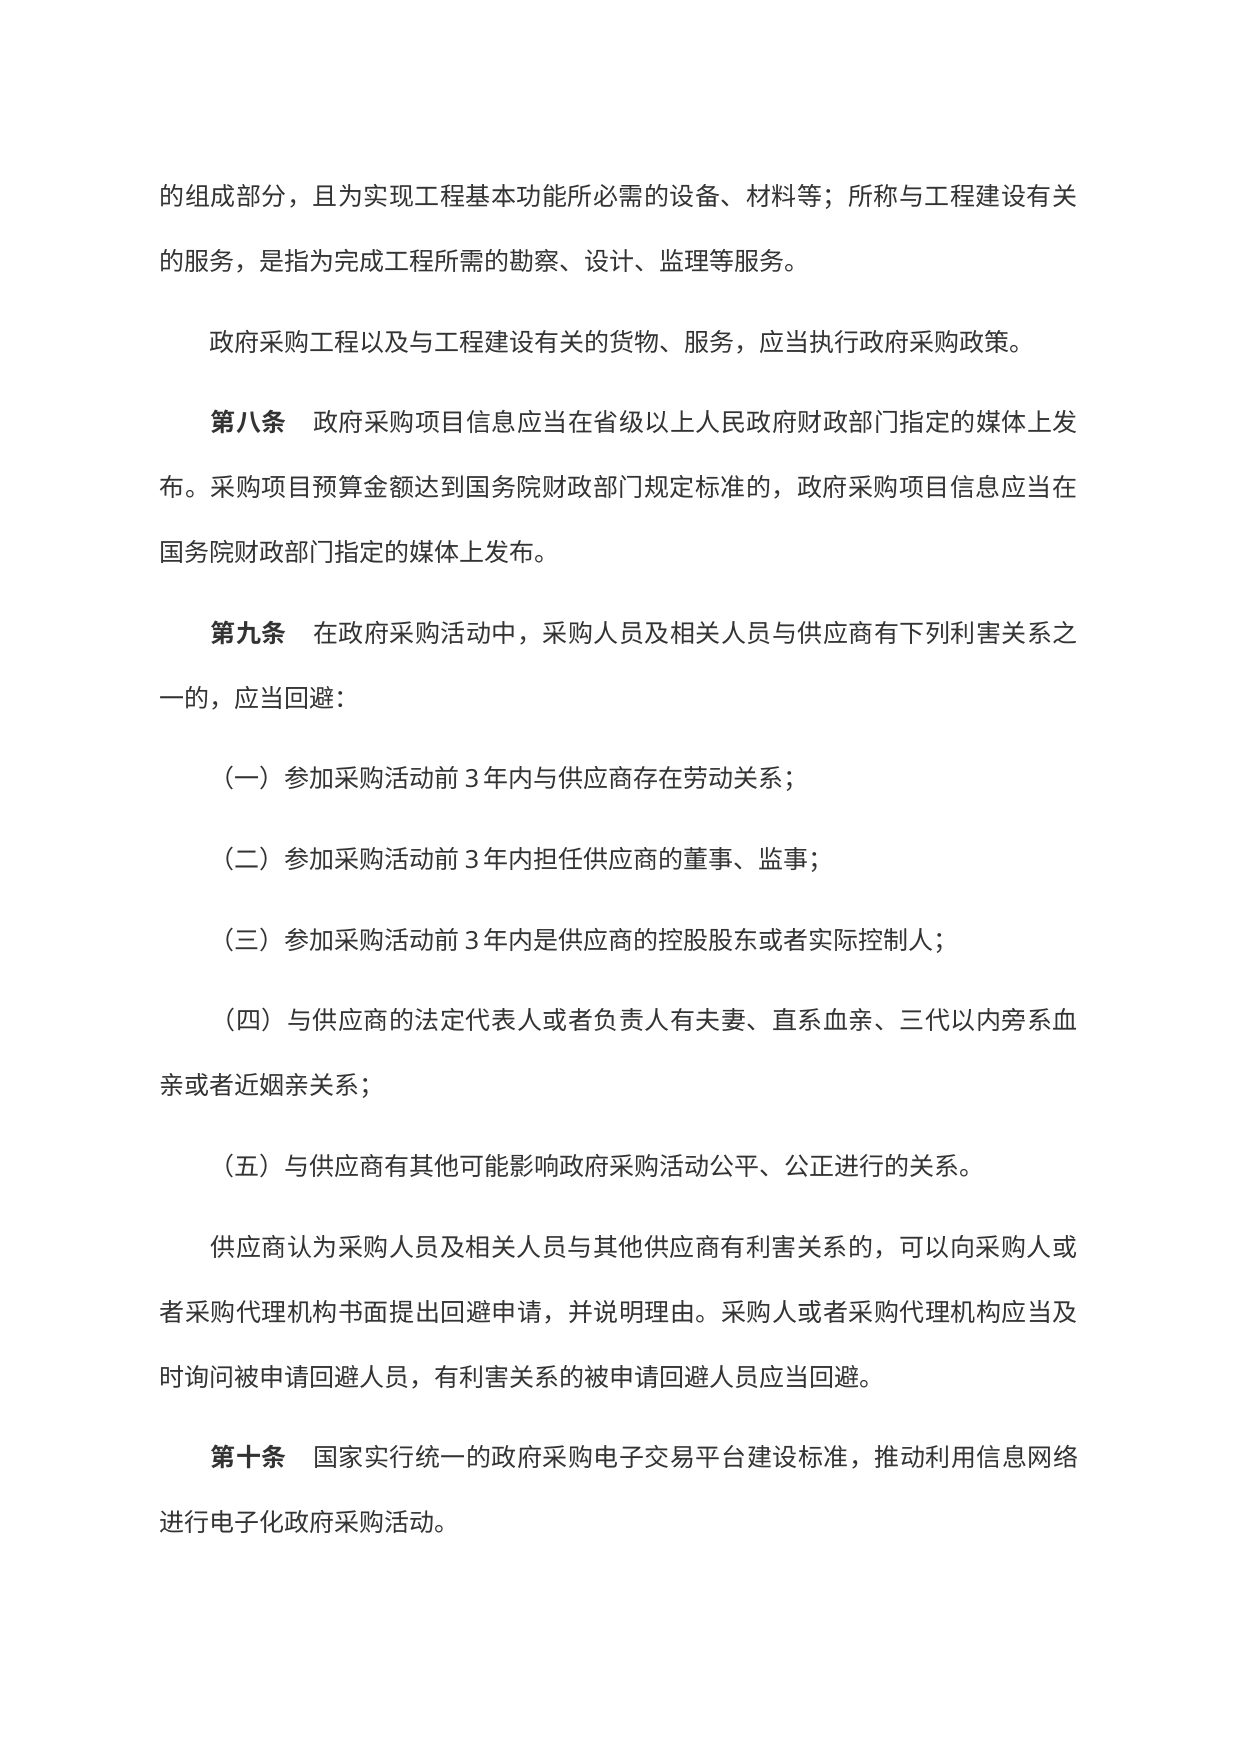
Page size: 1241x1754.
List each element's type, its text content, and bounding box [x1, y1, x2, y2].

text 供应商认为采购人员及相关人员与其他供应商有利害关系的，可以向采购人或者采购代理机构书面提出回避申请，并说明理由。采购人或者采购代理机构应当及时询问被申请回避人员，有利害关系的被申请回避人员应当回避。 [159, 1213, 1081, 1408]
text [159, 162, 1081, 292]
text （四）与供应商的法定代表人或者负责人有夫妻、直系血亲、三代以内旁系血亲或者近姻亲关系； [159, 986, 1081, 1116]
text 政府采购工程以及与工程建设有关的货物、服务，应当执行政府采购政策。 [159, 308, 1081, 373]
text 第十条 国家实行统一的政府采购电子交易平台建设标准，推动利用信息网络进行电子化政府采购活动。 [159, 1423, 1081, 1553]
text （一）参加采购活动前3年内与供应商存在劳动关系； [159, 744, 1081, 809]
text （五）与供应商有其他可能影响政府采购活动公平、公正进行的关系。 [159, 1132, 1081, 1197]
text （二）参加采购活动前3年内担任供应商的董事、监事； [159, 825, 1081, 890]
text 第九条 在政府采购活动中，采购人员及相关人员与供应商有下列利害关系之一的，应当回避： [159, 599, 1081, 729]
text 第八条 政府采购项目信息应当在省级以上人民政府财政部门指定的媒体上发布。采购项目预算金额达到国务院财政部门规定标准的，政府采购项目信息应当在国务院财政部门指定的媒体上发布。 [159, 388, 1081, 583]
text （三）参加采购活动前3年内是供应商的控股股东或者实际控制人； [159, 906, 1081, 971]
